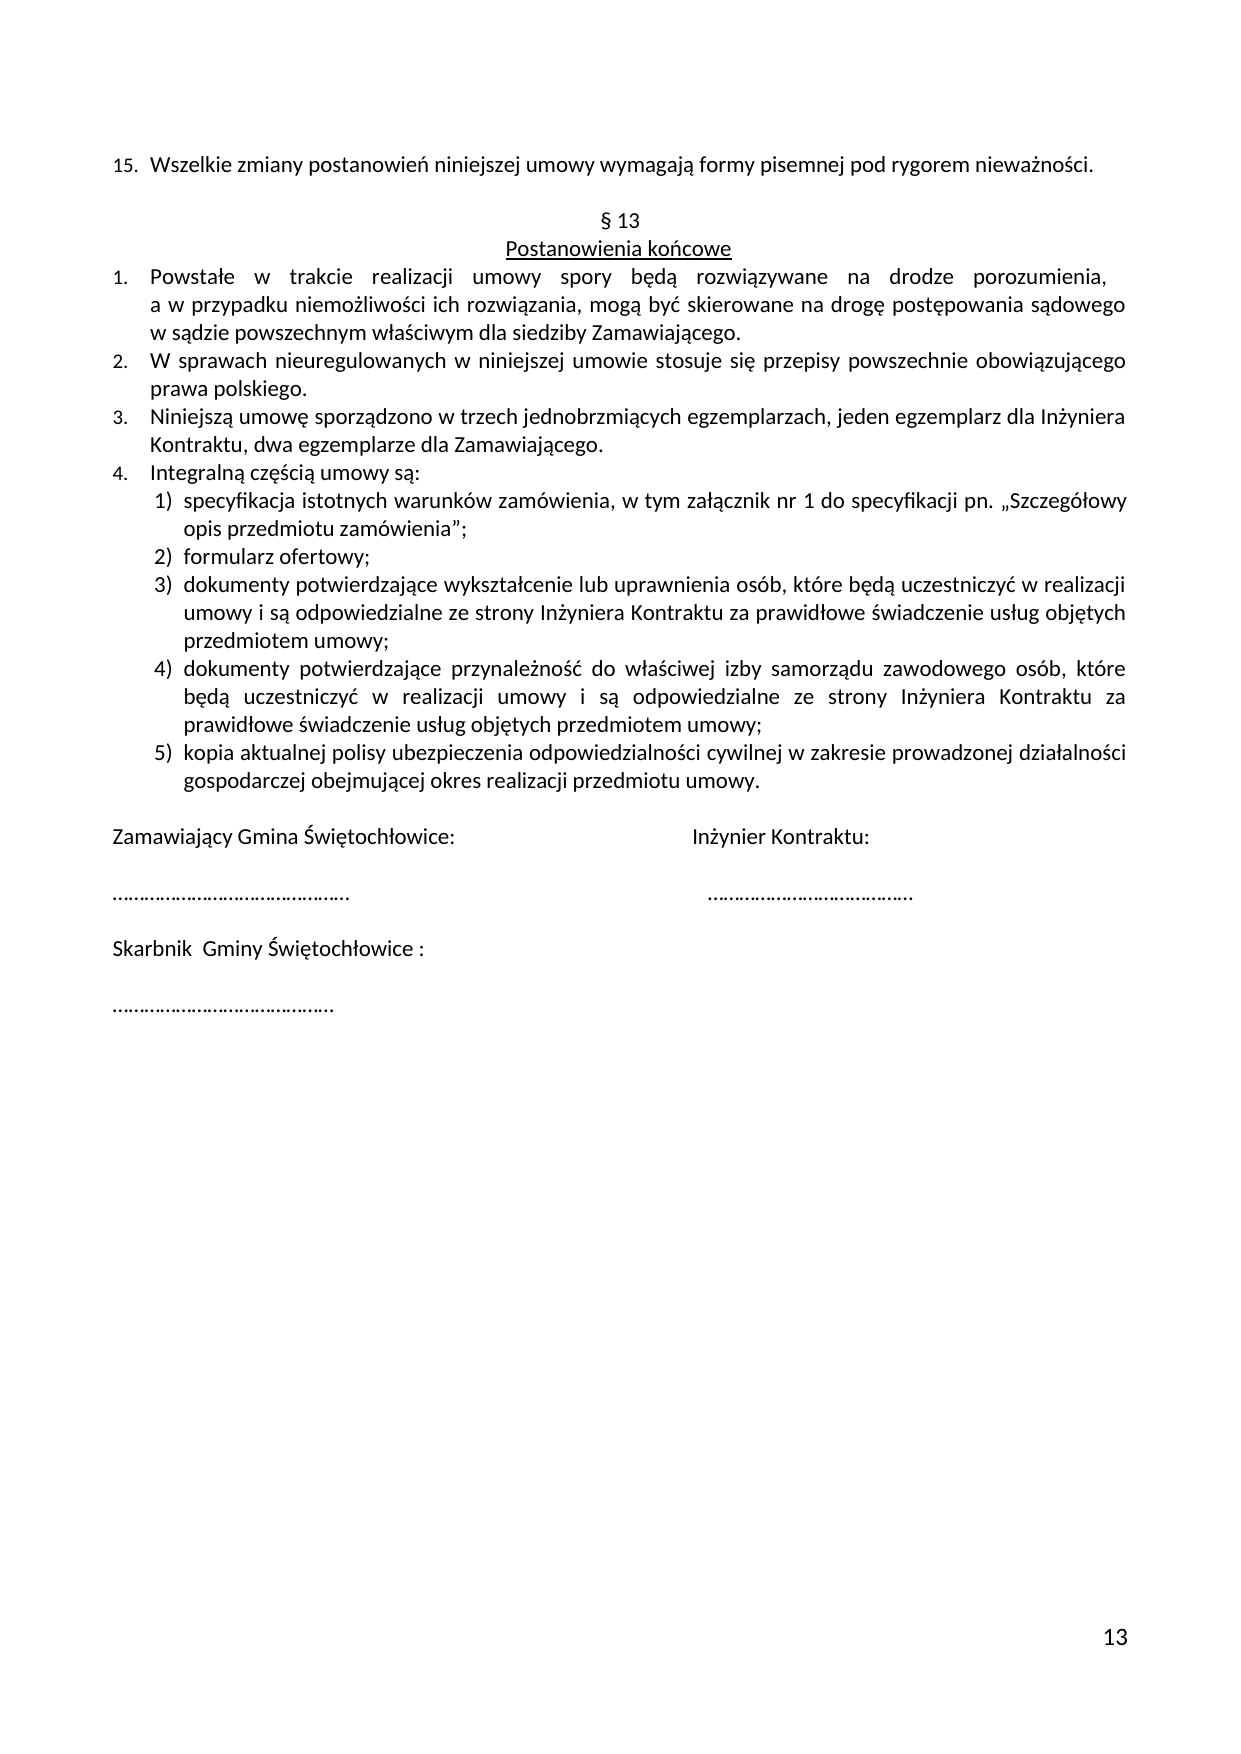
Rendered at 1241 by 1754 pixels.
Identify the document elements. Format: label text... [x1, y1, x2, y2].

list Niniejszą umowę sporządzono w trzech jednobrzmiących egzemplarzach, jeden egzemplarz dla Inżyniera Kontraktu, dwa egzemplarze dla Zamawiającego. [112, 402, 1128, 458]
list dokumenty potwierdzające wykształcenie lub uprawnienia osób, które będą uczestniczyć w realizacji umowy i są odpowiedzialne ze strony Inżyniera Kontraktu za prawidłowe świadczenie usług objętych przedmiotem umowy; [154, 570, 1128, 654]
list W sprawach nieuregulowanych w niniejszej umowie stosuje się przepisy powszechnie obowiązującego prawa polskiego. [112, 346, 1128, 402]
list Wszelkie zmiany postanowień niniejszej umowy wymagają formy pisemnej pod rygorem nieważności. [112, 150, 1128, 178]
text Zamawiający Gmina Świętochłowice: Inżynier Kontraktu: [112, 822, 1128, 851]
text ……………………………………… ………………………………… [112, 878, 1128, 907]
text § 13 [112, 206, 1128, 234]
list dokumenty potwierdzające przynależność do właściwej izby samorządu zawodowego osób, które będą uczestniczyć w realizacji umowy i są odpowiedzialne ze strony Inżyniera Kontraktu za prawidłowe świadczenie usług objętych przedmiotem umowy; [154, 654, 1128, 738]
list formularz ofertowy; [154, 542, 1128, 570]
list specyfikacja istotnych warunków zamówienia, w tym załącznik nr 1 do specyfikacji pn. „Szczegółowy opis przedmiotu zamówienia”; [154, 486, 1128, 542]
text …………………………………… [112, 991, 1128, 1019]
list Powstałe w trakcie realizacji umowy spory będą rozwiązywane na drodze porozumienia, a w przypadku niemożliwości ich rozwiązania, mogą być skierowane na drogę postępowania sądowego w sądzie powszechnym właściwym dla siedziby Zamawiającego. [112, 262, 1128, 346]
list Integralną częścią umowy są: [112, 458, 1128, 486]
list kopia aktualnej polisy ubezpieczenia odpowiedzialności cywilnej w zakresie prowadzonej działalności gospodarczej obejmującej okres realizacji przedmiotu umowy. [154, 738, 1128, 794]
text Skarbnik Gminy Świętochłowice : [112, 934, 1128, 963]
text Postanowienia końcowe [109, 234, 1128, 262]
